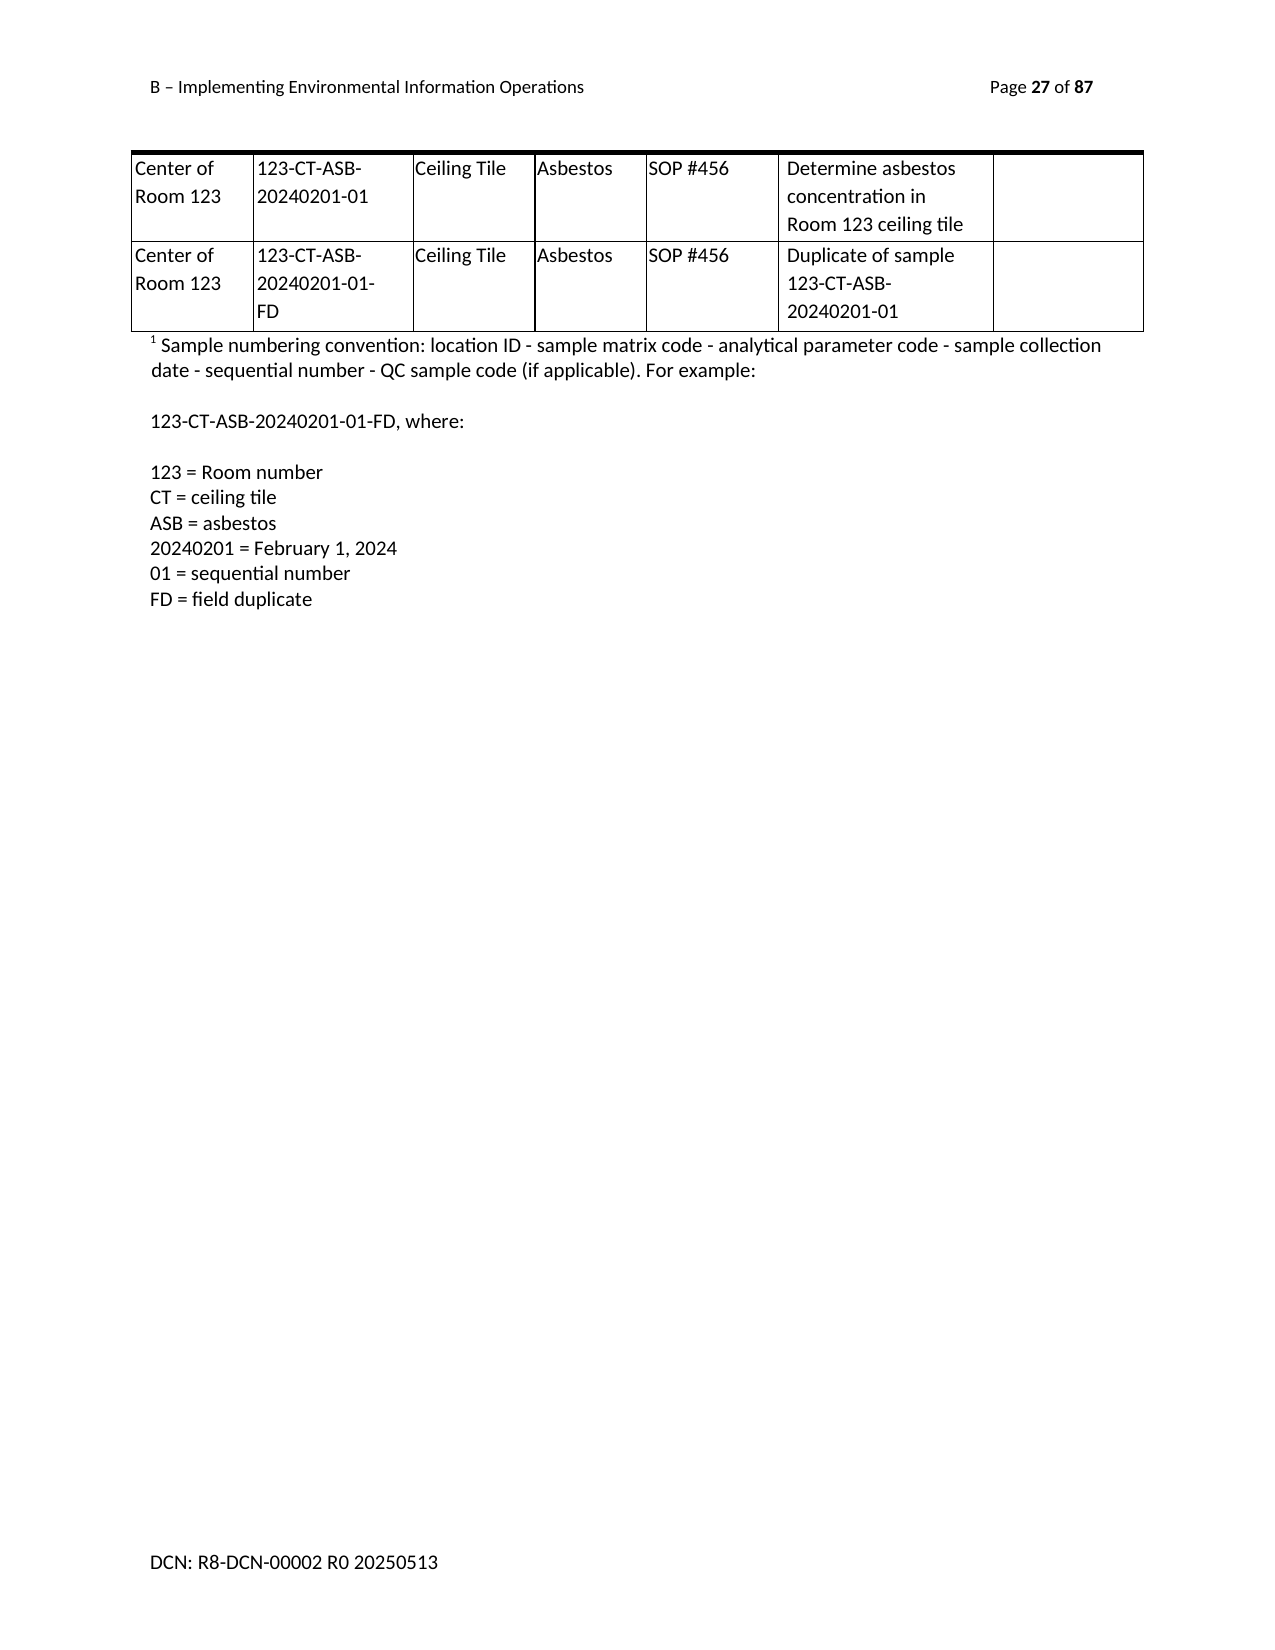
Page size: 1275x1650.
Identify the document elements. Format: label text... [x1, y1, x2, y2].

table_cell Ceiling Tile [414, 155, 534, 241]
text CT = ceiling tile [150, 484, 1119, 510]
table_cell SOP #456 [647, 155, 778, 241]
table_cell [994, 242, 1143, 331]
text 123 = Room number [150, 459, 1119, 484]
table_cell Duplicate of sample 123-CT-ASB-20240201-01 [779, 242, 993, 331]
text FD = field duplicate [150, 586, 1119, 611]
text 20240201 = February 1, 2024 [150, 535, 1119, 561]
text 1 Sample numbering convention: location ID - sample matrix code - analytical parameter code - sample collection date - sequential number - QC sample code (if applicable). For example: [150, 332, 1119, 383]
table_cell Center of Room 123 [132, 155, 253, 241]
table_cell Asbestos [536, 242, 646, 331]
text 01 = sequential number [150, 561, 1119, 586]
table_cell [994, 155, 1143, 241]
text ASB = asbestos [150, 510, 1119, 535]
table_cell 123-CT-ASB-20240201-01-FD [254, 242, 413, 331]
table_cell Center of Room 123 [132, 242, 253, 331]
table_cell SOP #456 [647, 242, 778, 331]
text 123-CT-ASB-20240201-01-FD, where: [150, 408, 1119, 433]
table_cell Ceiling Tile [414, 242, 534, 331]
table_cell Determine asbestos concentration in Room 123 ceiling tile [779, 155, 993, 241]
table_cell Asbestos [536, 155, 646, 241]
table_cell 123-CT-ASB-20240201-01 [254, 155, 413, 241]
